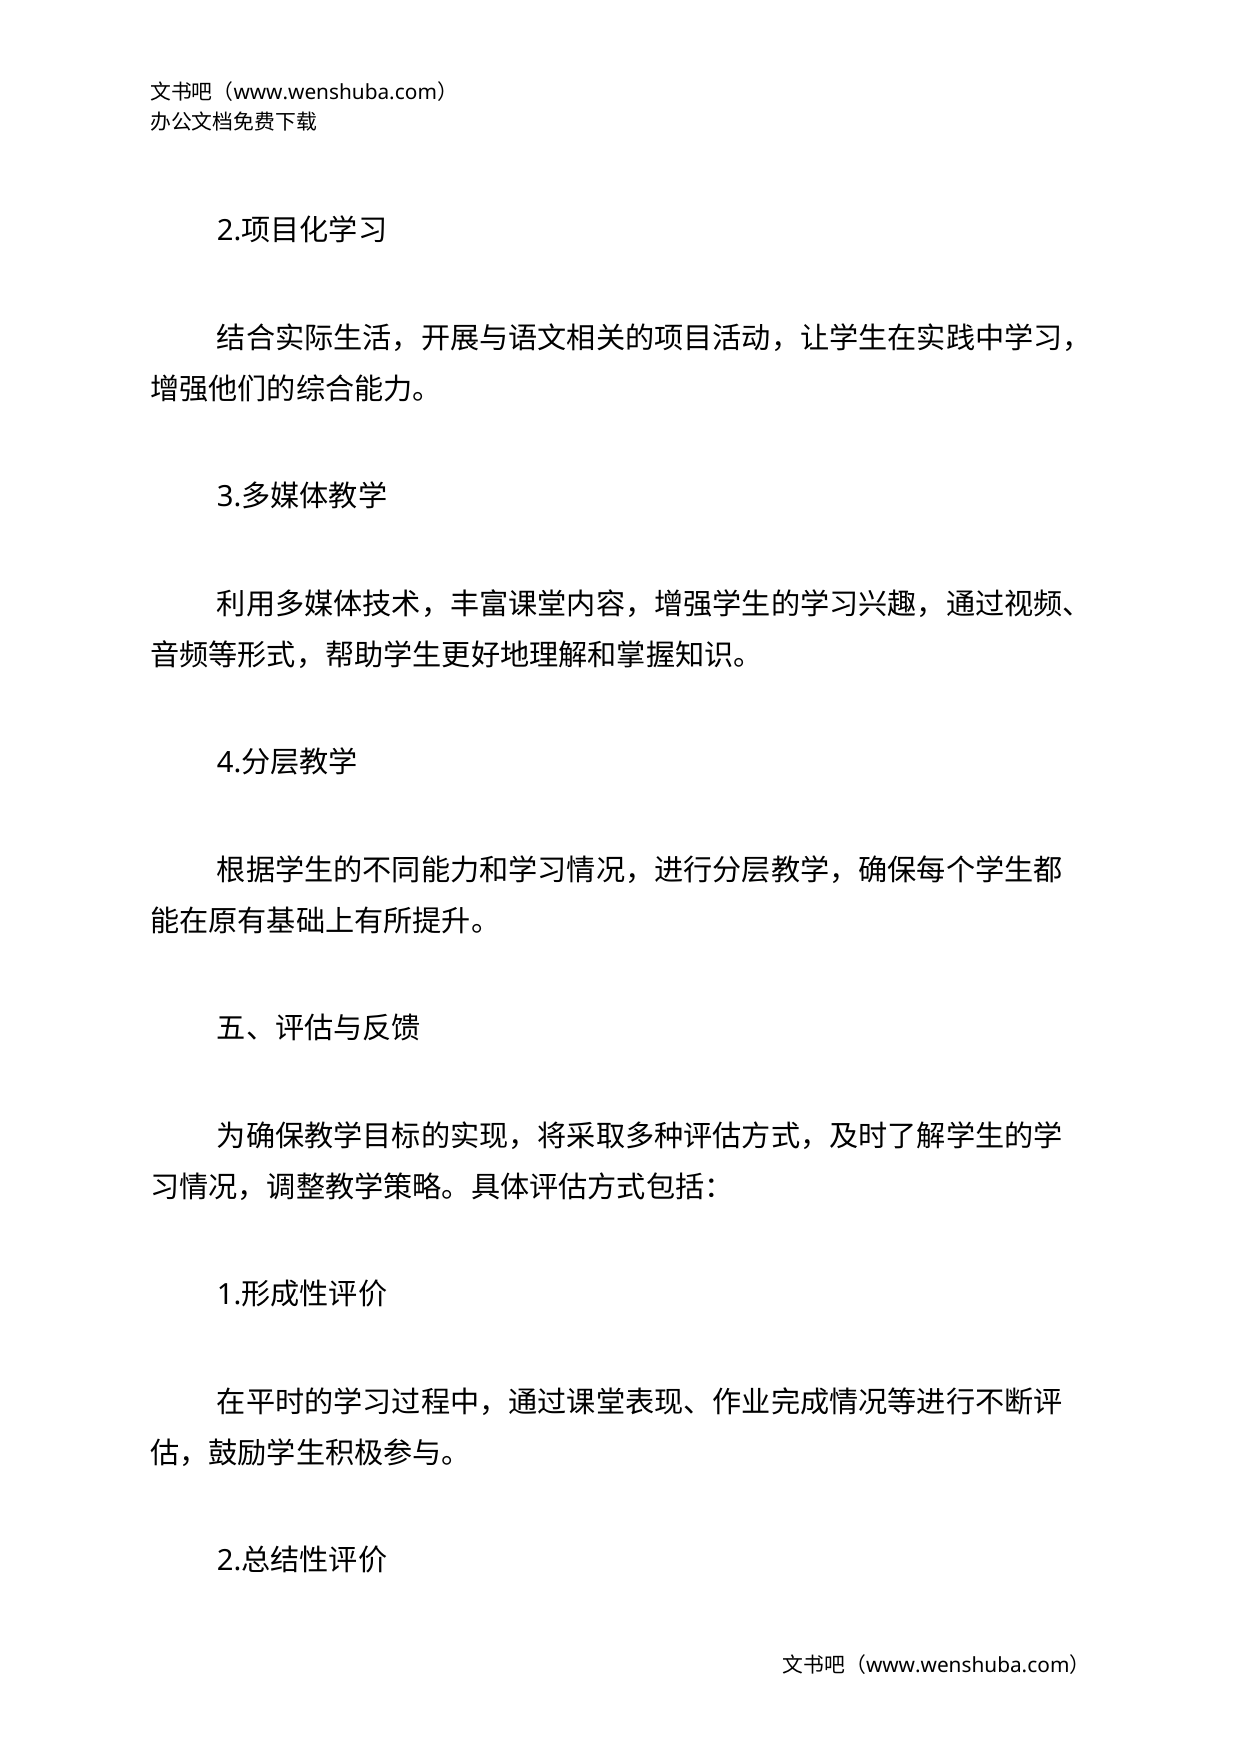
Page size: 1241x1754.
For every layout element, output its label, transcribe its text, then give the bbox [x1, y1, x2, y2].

text 1.形成性评价 [150, 1271, 1090, 1313]
text 2.总结性评价 [150, 1537, 1090, 1579]
text 4.分层教学 [150, 739, 1090, 781]
text 结合实际生活，开展与语文相关的项目活动，让学生在实践中学习，增强他们的综合能力。 [150, 314, 1090, 408]
text 3.多媒体教学 [150, 473, 1090, 515]
text 五、评估与反馈 [150, 1005, 1090, 1047]
text 2.项目化学习 [150, 207, 1090, 249]
text 根据学生的不同能力和学习情况，进行分层教学，确保每个学生都能在原有基础上有所提升。 [150, 847, 1090, 940]
text 利用多媒体技术，丰富课堂内容，增强学生的学习兴趣，通过视频、音频等形式，帮助学生更好地理解和掌握知识。 [150, 581, 1090, 674]
text 为确保教学目标的实现，将采取多种评估方式，及时了解学生的学习情况，调整教学策略。具体评估方式包括： [150, 1113, 1090, 1206]
text 在平时的学习过程中，通过课堂表现、作业完成情况等进行不断评估，鼓励学生积极参与。 [150, 1379, 1090, 1472]
